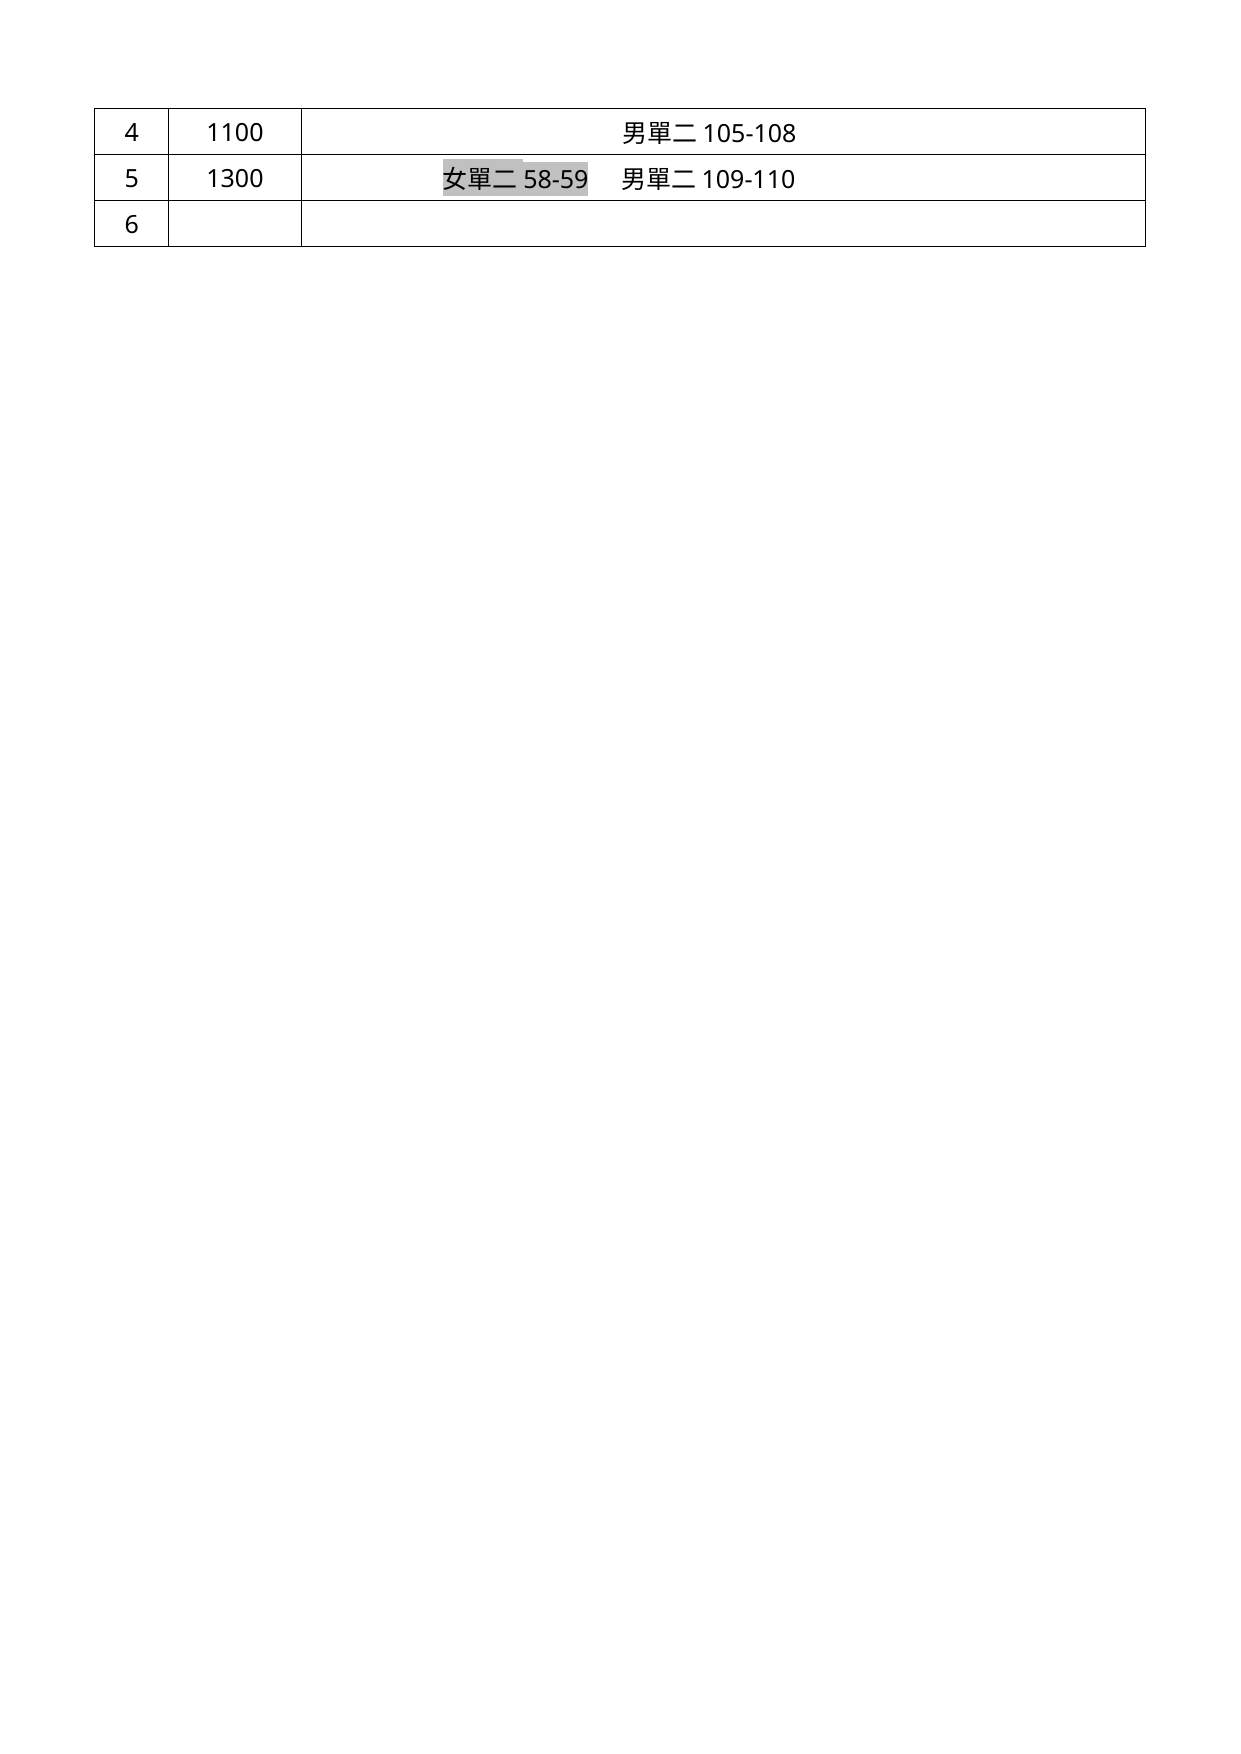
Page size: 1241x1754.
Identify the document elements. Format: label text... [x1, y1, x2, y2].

table_cell 女單二 58-59 男單二 109-110 [302, 155, 1145, 200]
table_cell 1300 [169, 155, 301, 200]
table_cell 5 [95, 155, 168, 200]
table_cell [302, 201, 1145, 246]
table_cell [169, 201, 301, 246]
table_cell 1100 [169, 109, 301, 154]
table_cell 6 [95, 201, 168, 246]
table_cell 4 [95, 109, 168, 154]
table_cell 男單二 105-108 [302, 109, 1145, 154]
